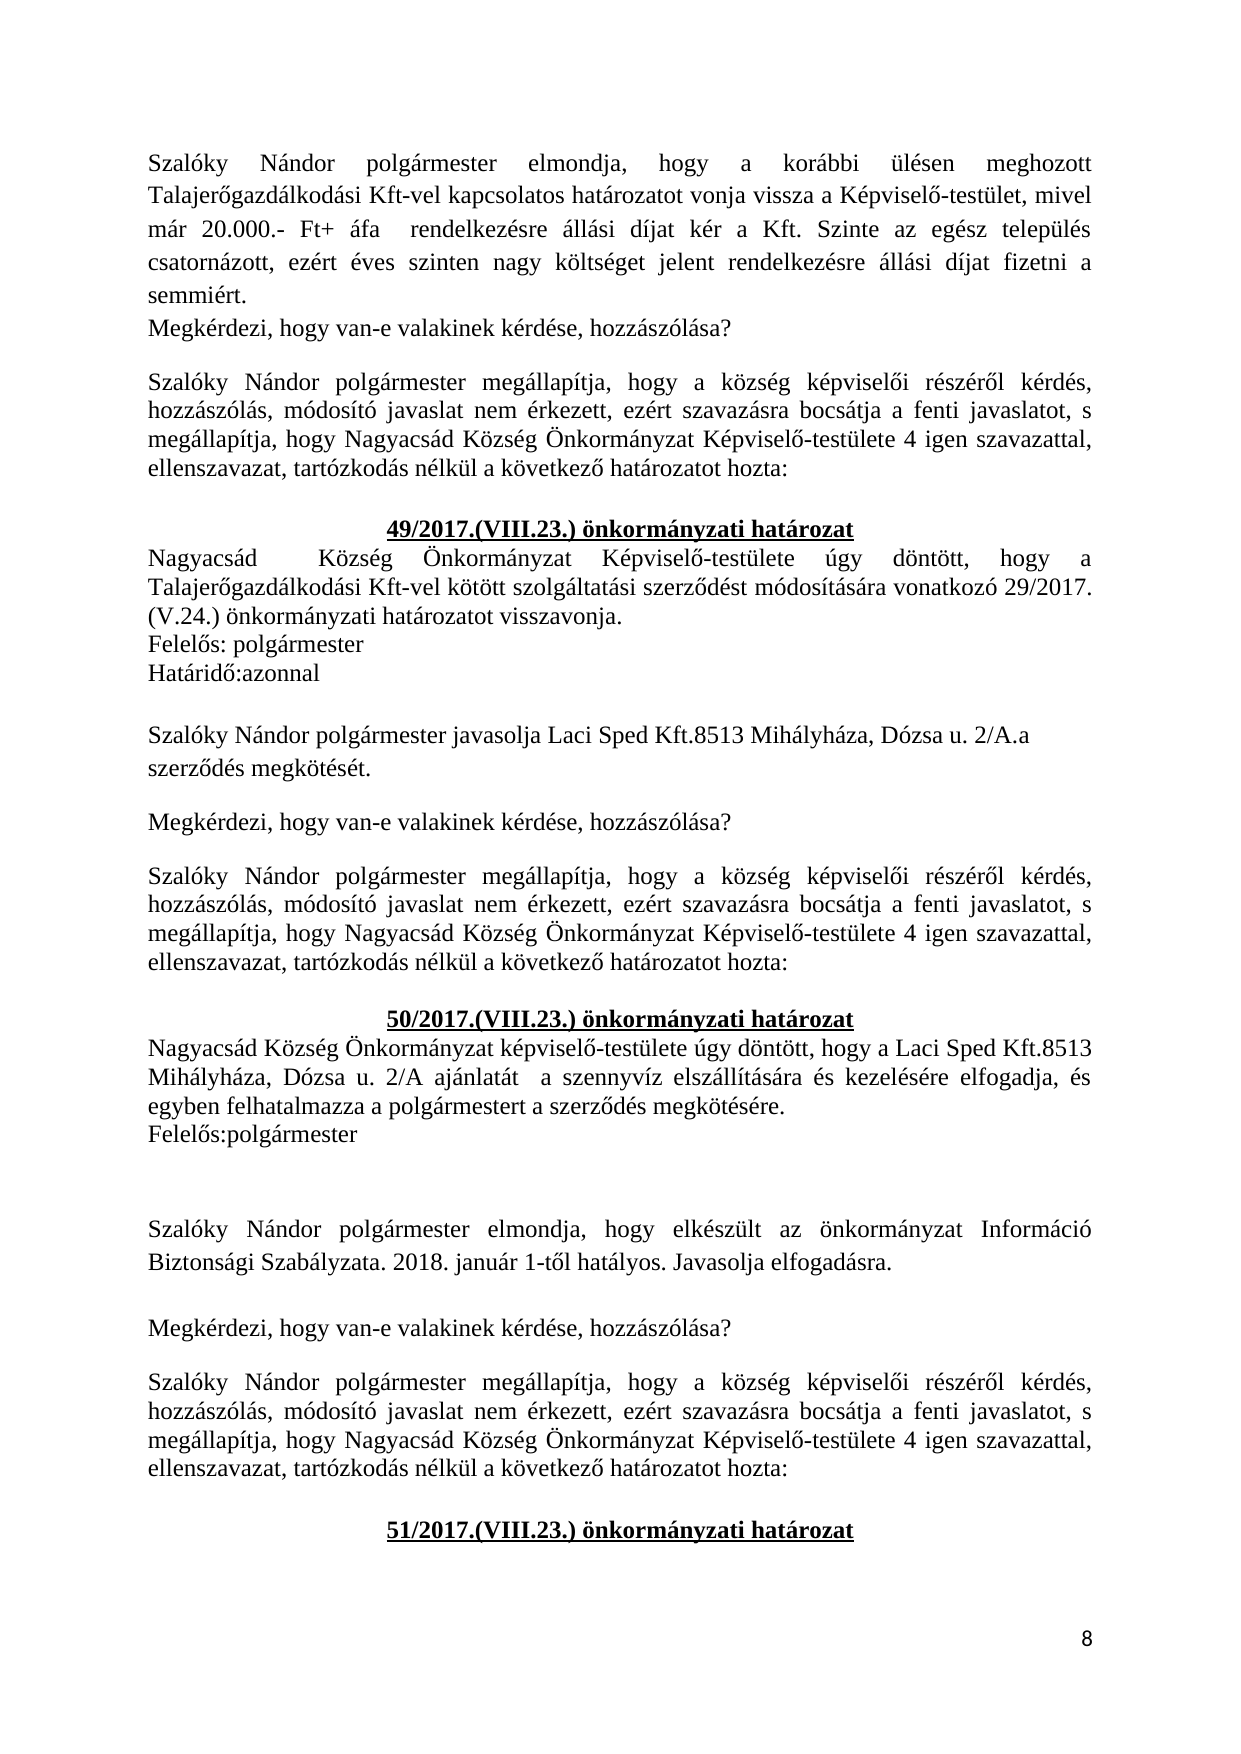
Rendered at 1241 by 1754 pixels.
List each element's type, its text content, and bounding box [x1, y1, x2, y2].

text Megkérdezi, hogy van-e valakinek kérdése, hozzászólása? [148, 807, 1093, 836]
text Nagyacsád Község Önkormányzat képviselő-testülete úgy döntött, hogy a Laci Sped Kft.8513 Mihályháza, Dózsa u. 2/A ajánlatát a szennyvíz elszállítására és kezelésére elfogadja, és egyben felhatalmazza a polgármestert a szerződés megkötésére. [148, 1033, 1093, 1119]
text Felelős: polgármester [148, 629, 1093, 658]
text Szalóky Nándor polgármester javasolja Laci Sped Kft.8513 Mihályháza, Dózsa u. 2/A.a szerződés megkötését. [148, 720, 1093, 782]
text Megkérdezi, hogy van-e valakinek kérdése, hozzászólása? [148, 1313, 1093, 1342]
text Szalóky Nándor polgármester elmondja, hogy elkészült az önkormányzat Információ Biztonsági Szabályzata. 2018. január 1-től hatályos. Javasolja elfogadásra. [148, 1214, 1093, 1276]
text 50/2017.(VIII.23.) önkormányzati határozat [148, 1004, 1093, 1033]
text Megkérdezi, hogy van-e valakinek kérdése, hozzászólása? [148, 313, 1093, 341]
text Nagyacsád Község Önkormányzat Képviselő-testülete úgy döntött, hogy a Talajerőgazdálkodási Kft-vel kötött szolgáltatási szerződést módosítására vonatkozó 29/2017.(V.24.) önkormányzati határozatot visszavonja. [148, 543, 1093, 629]
text Felelős:polgármester [148, 1119, 1093, 1148]
text Határidő:azonnal [148, 658, 1093, 687]
text 49/2017.(VIII.23.) önkormányzati határozat [148, 514, 1093, 543]
text 51/2017.(VIII.23.) önkormányzati határozat [148, 1515, 1093, 1544]
text Szalóky Nándor polgármester elmondja, hogy a korábbi ülésen meghozott Talajerőgazdálkodási Kft-vel kapcsolatos határozatot vonja vissza a Képviselő-testület, mivel már 20.000.- Ft+ áfa rendelkezésre állási díjat kér a Kft. Szinte az egész település csatornázott, ezért éves szinten nagy költséget jelent rendelkezésre állási díjat fizetni a semmiért. [148, 148, 1093, 308]
